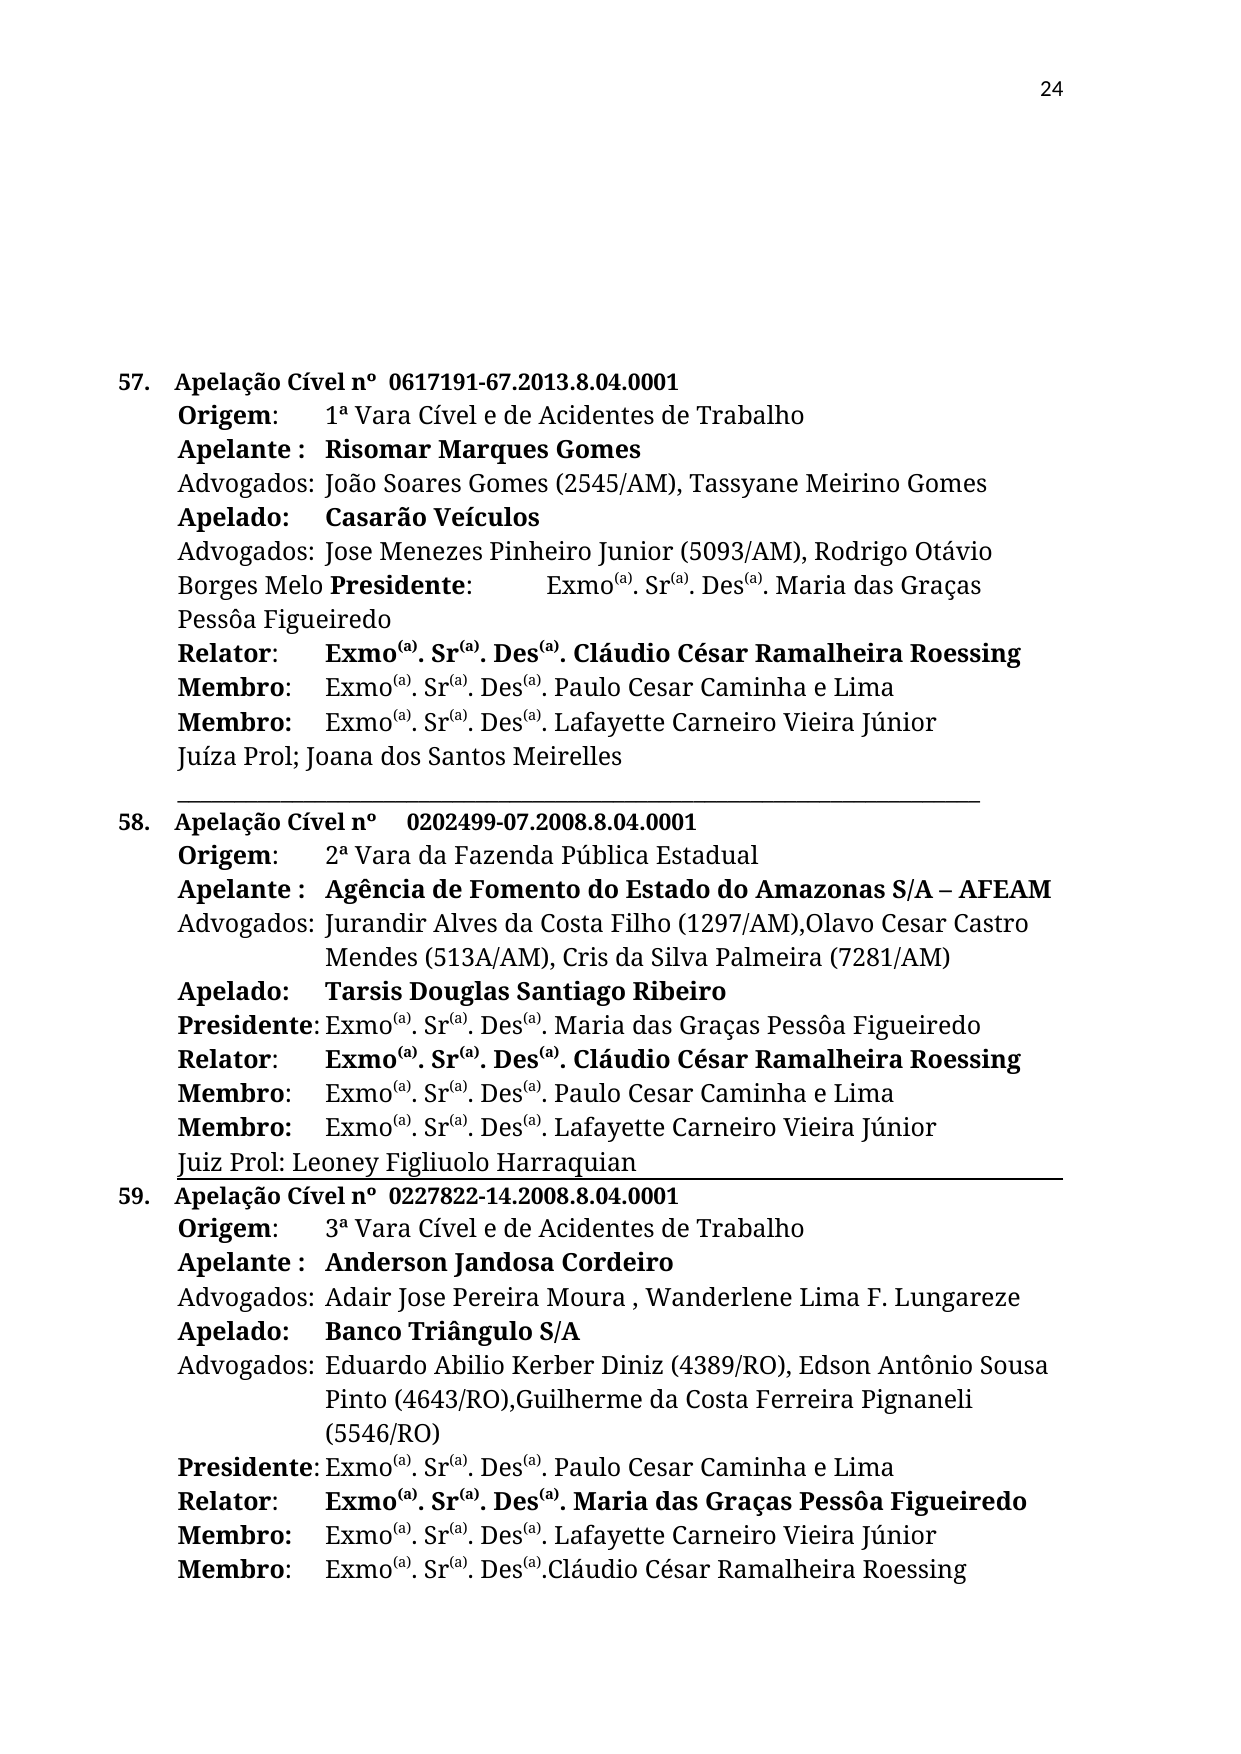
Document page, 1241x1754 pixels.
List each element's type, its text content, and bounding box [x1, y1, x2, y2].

text Apelante : Agência de Fomento do Estado do Amazonas S/A – AFEAM [177, 872, 1063, 906]
text Origem: 2ª Vara da Fazenda Pública Estadual [177, 838, 1063, 872]
text Membro: Exmo(a). Sr(a). Des(a). Paulo Cesar Caminha e Lima [177, 1076, 1063, 1110]
text Advogados: Eduardo Abilio Kerber Diniz (4389/RO), Edson Antônio Sousa Pinto (4643/RO),Guilherme da Costa Ferreira Pignaneli (5546/RO) [177, 1347, 1063, 1449]
text 57. Apelação Cível nº 0617191-67.2013.8.04.0001 [118, 366, 1063, 398]
text Apelado: Tarsis Douglas Santiago Ribeiro [177, 974, 1063, 1008]
text Membro: Exmo(a). Sr(a). Des(a). Lafayette Carneiro Vieira Júnior [177, 1518, 1063, 1552]
text Juíza Prol; Joana dos Santos Meirelles [177, 738, 1063, 772]
text Relator: Exmo(a). Sr(a). Des(a). Maria das Graças Pessôa Figueiredo [177, 1483, 1063, 1518]
text Advogados: Jurandir Alves da Costa Filho (1297/AM),Olavo Cesar Castro Mendes (513A/AM), Cris da Silva Palmeira (7281/AM) [177, 906, 1063, 974]
text Relator: Exmo(a). Sr(a). Des(a). Cláudio César Ramalheira Roessing [177, 636, 1063, 670]
text Membro: Exmo(a). Sr(a). Des(a). Lafayette Carneiro Vieira Júnior [177, 1110, 1063, 1144]
text Origem: 1ª Vara Cível e de Acidentes de Trabalho [177, 398, 1063, 432]
text 59. Apelação Cível nº 0227822-14.2008.8.04.0001 [118, 1180, 1063, 1211]
text Apelante : Anderson Jandosa Cordeiro Advogados: Adair Jose Pereira Moura , Wanderlene Lima F. Lungareze [177, 1245, 1063, 1313]
text Presidente: Exmo(a). Sr(a). Des(a). Paulo Cesar Caminha e Lima [177, 1449, 1063, 1483]
text Origem: 3ª Vara Cível e de Acidentes de Trabalho [177, 1211, 1063, 1245]
text 58. Apelação Cível nº 0202499-07.2008.8.04.0001 [118, 806, 1063, 838]
text Apelante : Risomar Marques Gomes Advogados: João Soares Gomes (2545/AM), Tassyane Meirino Gomes Apelado: Casarão Veículos Advogados: Jose Menezes Pinheiro Junior (5093/AM), Rodrigo Otávio Borges Melo Presidente: Exmo(a). Sr(a). Des(a). Maria das Graças Pessôa Figueiredo [177, 432, 1063, 636]
text Membro: Exmo(a). Sr(a). Des(a).Cláudio César Ramalheira Roessing [177, 1552, 1063, 1586]
text Membro: Exmo(a). Sr(a). Des(a). Lafayette Carneiro Vieira Júnior [177, 704, 1063, 738]
text ______________________________________________________________________ [177, 772, 1063, 806]
text Relator: Exmo(a). Sr(a). Des(a). Cláudio César Ramalheira Roessing [177, 1042, 1063, 1076]
text Juiz Prol: Leoney Figliuolo Harraquian [177, 1144, 1063, 1178]
text Apelado: Banco Triângulo S/A [177, 1313, 1063, 1347]
text Membro: Exmo(a). Sr(a). Des(a). Paulo Cesar Caminha e Lima [177, 670, 1063, 704]
text Presidente: Exmo(a). Sr(a). Des(a). Maria das Graças Pessôa Figueiredo [177, 1008, 1063, 1042]
